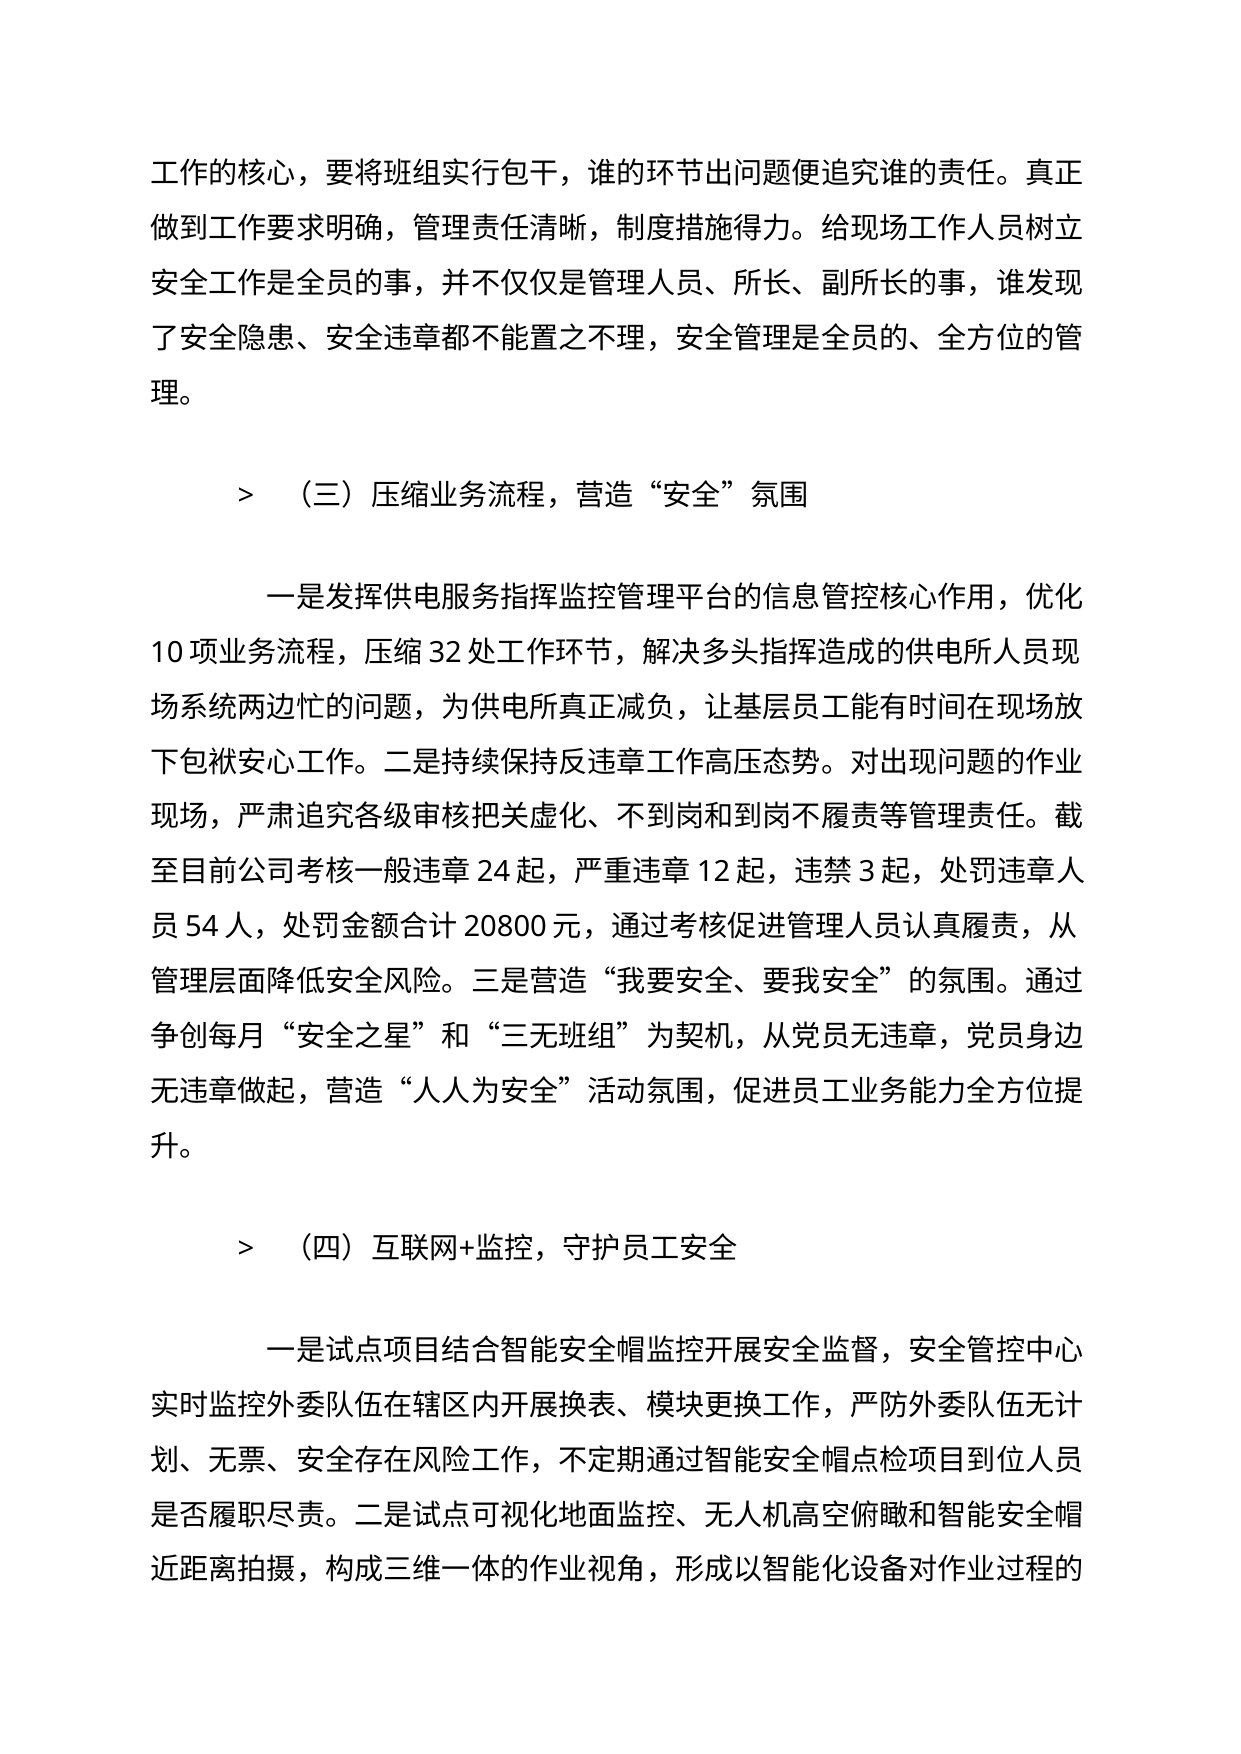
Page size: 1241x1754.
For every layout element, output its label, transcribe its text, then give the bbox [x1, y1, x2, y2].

text 一是发挥供电服务指挥监控管理平台的信息管控核心作用，优化10项业务流程，压缩32处工作环节，解决多头指挥造成的供电所人员现场系统两边忙的问题，为供电所真正减负，让基层员工能有时间在现场放下包袱安心工作。二是持续保持反违章工作高压态势。对出现问题的作业现场，严肃追究各级审核把关虚化、不到岗和到岗不履责等管理责任。截至目前公司考核一般违章24起，严重违章12起，违禁3起，处罚违章人员54人，处罚金额合计20800元，通过考核促进管理人员认真履责，从管理层面降低安全风险。三是营造“我要安全、要我安全”的氛围。通过争创每月“安全之星”和“三无班组”为契机，从党员无违章，党员身边无违章做起，营造“人人为安全”活动氛围，促进员工业务能力全方位提升。 [150, 573, 1090, 1165]
text > （三）压缩业务流程，营造“安全”氛围 [150, 471, 1090, 514]
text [150, 1326, 1090, 1588]
text > （四）互联网+监控，守护员工安全 [150, 1224, 1090, 1267]
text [150, 150, 1090, 412]
